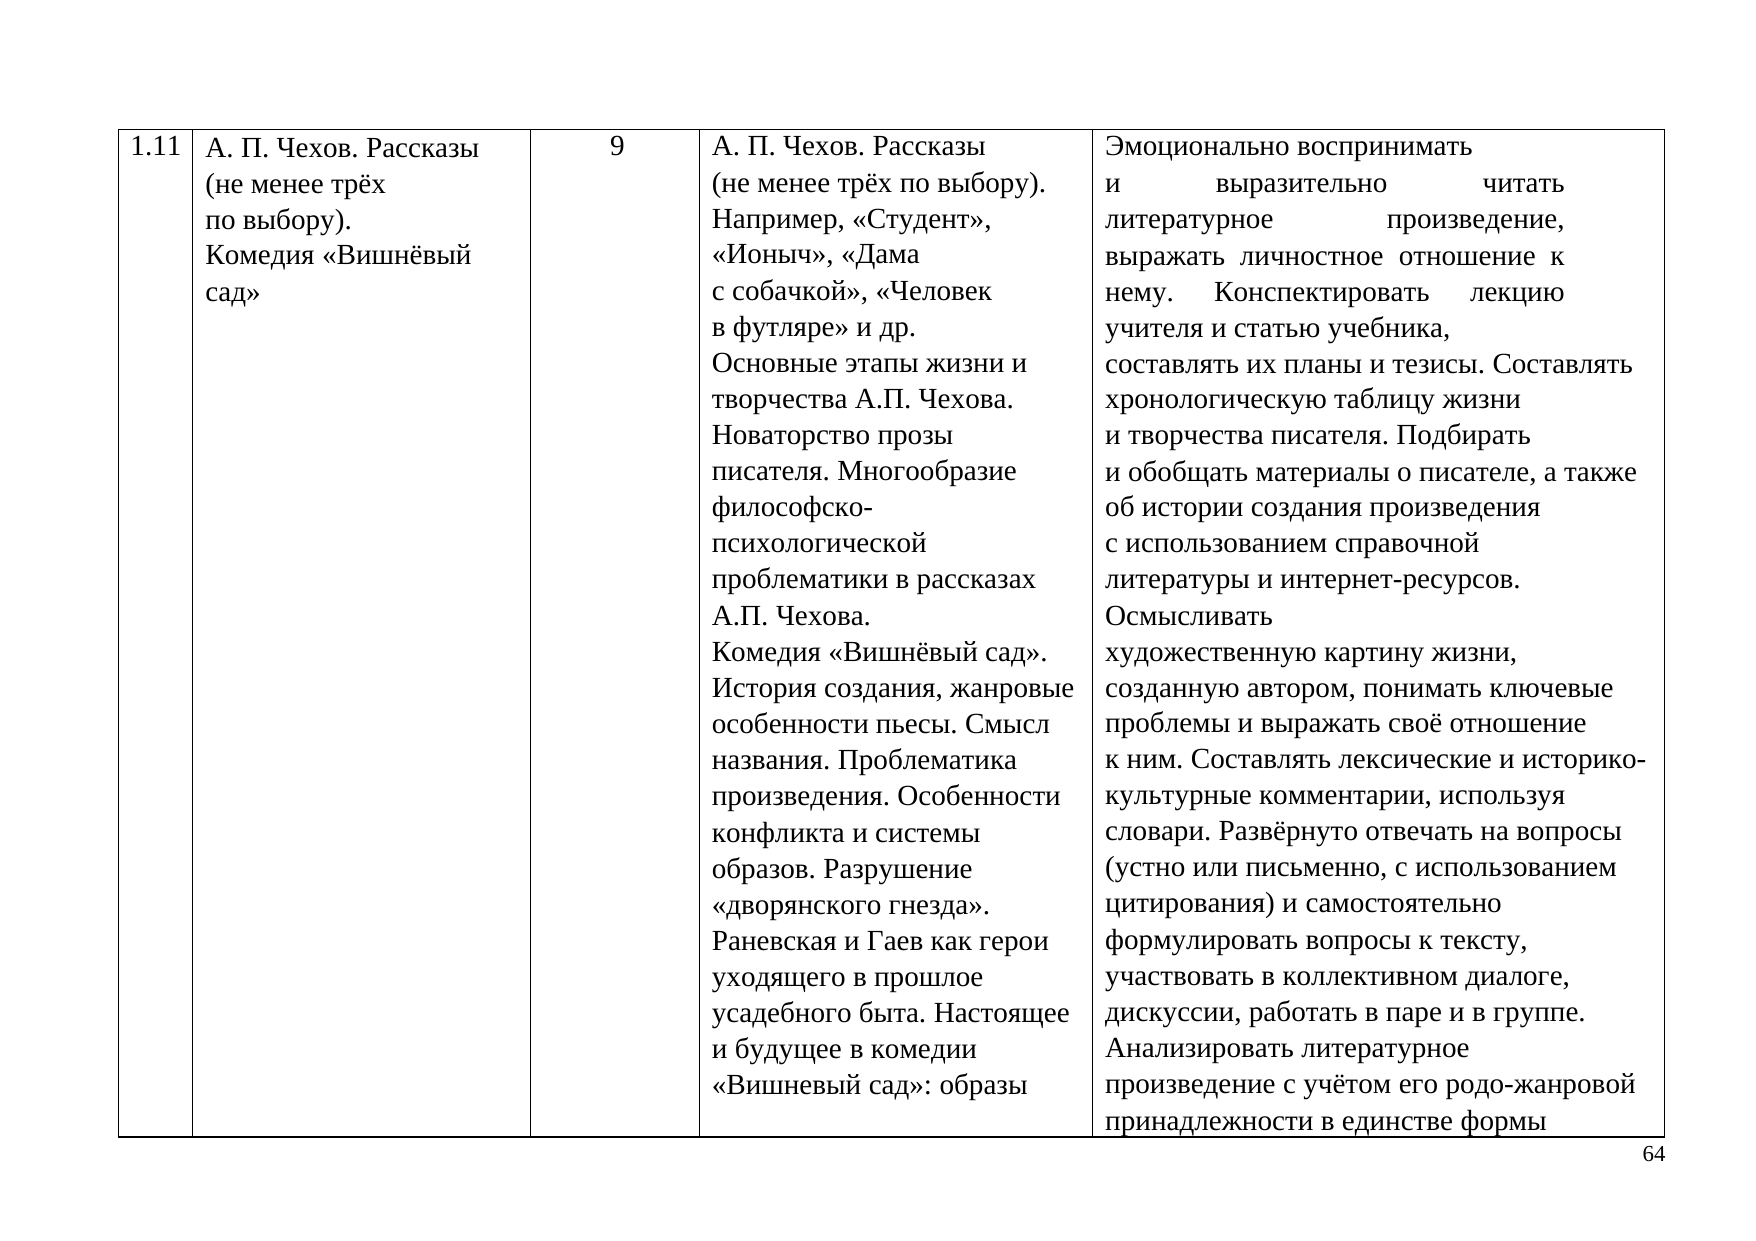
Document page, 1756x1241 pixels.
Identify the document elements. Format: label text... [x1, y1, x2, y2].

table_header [1093, 130, 1664, 1136]
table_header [193, 130, 530, 1136]
table_header 9 [531, 130, 699, 1136]
table_header 1.11 [119, 130, 192, 1136]
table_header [700, 130, 1092, 1136]
